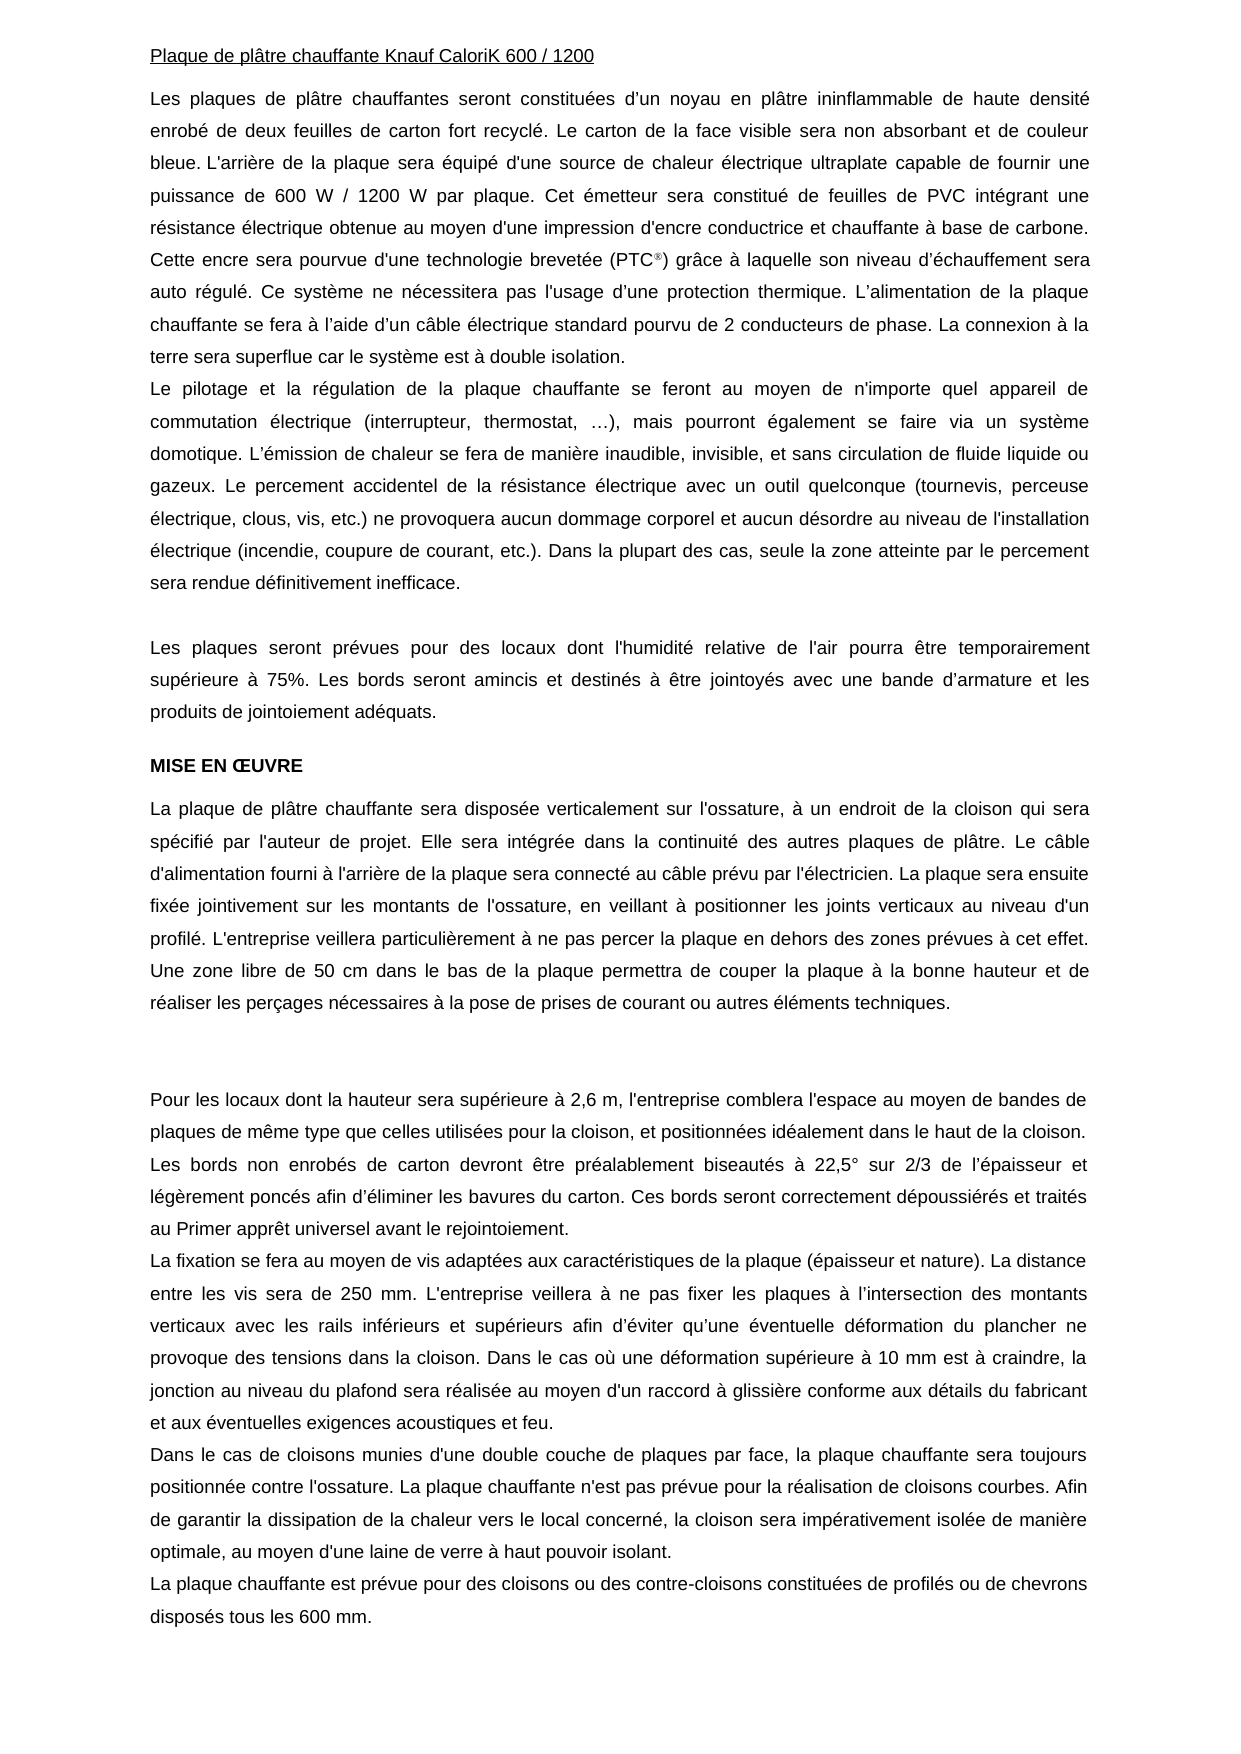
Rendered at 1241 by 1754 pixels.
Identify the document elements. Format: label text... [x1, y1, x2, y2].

text La plaque chauffante est prévue pour des cloisons ou des contre-cloisons constituées de profilés ou de chevrons disposés tous les 600 mm. [150, 1573, 1088, 1627]
text Le pilotage et la régulation de la plaque chauffante se feront au moyen de n'importe quel appareil de commutation électrique (interrupteur, thermostat, …), mais pourront également se faire via un système domotique. L’émission de chaleur se fera de manière inaudible, invisible, et sans circulation de fluide liquide ou gazeux. Le percement accidentel de la résistance électrique avec un outil quelconque (tournevis, perceuse électrique, clous, vis, etc.) ne provoquera aucun dommage corporel et aucun désordre au niveau de l'installation électrique (incendie, coupure de courant, etc.). Dans la plupart des cas, seule la zone atteinte par le percement sera rendue définitivement inefficace. [150, 378, 1090, 593]
text La fixation se fera au moyen de vis adaptées aux caractéristiques de la plaque (épaisseur et nature). La distance entre les vis sera de 250 mm. L'entreprise veillera à ne pas fixer les plaques à l’intersection des montants verticaux avec les rails inférieurs et supérieurs afin d’éviter qu’une éventuelle déformation du plancher ne provoque des tensions dans la cloison. Dans le cas où une déformation supérieure à 10 mm est à craindre, la jonction au niveau du plafond sera réalisée au moyen d'un raccord à glissière conforme aux détails du fabricant et aux éventuelles exigences acoustiques et feu. [150, 1250, 1088, 1433]
text Les plaques de plâtre chauffantes seront constituées d’un noyau en plâtre ininflammable de haute densité enrobé de deux feuilles de carton fort recyclé. Le carton de la face visible sera non absorbant et de couleur bleue. L'arrière de la plaque sera équipé d'une source de chaleur électrique ultraplate capable de fournir une puissance de 600 W / 1200 W par plaque. Cet émetteur sera constitué de feuilles de PVC intégrant une résistance électrique obtenue au moyen d'une impression d'encre conductrice et chauffante à base de carbone. Cette encre sera pourvue d'une technologie brevetée (PTC) grâce à laquelle son niveau d’échauffement sera auto régulé. Ce système ne nécessitera pas l'usage d’une protection thermique. L’alimentation de la plaque chauffante se fera à l’aide d’un câble électrique standard pourvu de 2 conducteurs de phase. La connexion à la terre sera superflue car le système est à double isolation. [150, 87, 1090, 367]
text La plaque de plâtre chauffante sera disposée verticalement sur l'ossature, à un endroit de la cloison qui sera spécifié par l'auteur de projet. Elle sera intégrée dans la continuité des autres plaques de plâtre. Le câble d'alimentation fourni à l'arrière de la plaque sera connecté au câble prévu par l'électricien. La plaque sera ensuite fixée jointivement sur les montants de l'ossature, en veillant à positionner les joints verticaux au niveau d'un profilé. L'entreprise veillera particulièrement à ne pas percer la plaque en dehors des zones prévues à cet effet. Une zone libre de 50 cm dans le bas de la plaque permettra de couper la plaque à la bonne hauteur et de réaliser les perçages nécessaires à la pose de prises de courant ou autres éléments techniques. [150, 798, 1090, 1013]
text Les plaques seront prévues pour des locaux dont l'humidité relative de l'air pourra être temporairement supérieure à 75%. Les bords seront amincis et destinés à être jointoyés avec une bande d’armature et les produits de jointoiement adéquats. [150, 637, 1090, 723]
text MISE EN ŒUVRE [150, 755, 1088, 777]
text Dans le cas de cloisons munies d'une double couche de plaques par face, la plaque chauffante sera toujours positionnée contre l'ossature. La plaque chauffante n'est pas prévue pour la réalisation de cloisons courbes. Afin de garantir la dissipation de la chaleur vers le local concerné, la cloison sera impérativement isolée de manière optimale, au moyen d'une laine de verre à haut pouvoir isolant. [150, 1444, 1088, 1562]
text Pour les locaux dont la hauteur sera supérieure à 2,6 m, l'entreprise comblera l'espace au moyen de bandes de plaques de même type que celles utilisées pour la cloison, et positionnées idéalement dans le haut de la cloison. Les bords non enrobés de carton devront être préalablement biseautés à 22,5° sur 2/3 de l’épaisseur et légèrement poncés afin d’éliminer les bavures du carton. Ces bords seront correctement dépoussiérés et traités au Primer apprêt universel avant le rejointoiement. [150, 1089, 1088, 1239]
text Plaque de plâtre chauffante Knauf CaloriK 600 / 1200 [150, 44, 1088, 66]
